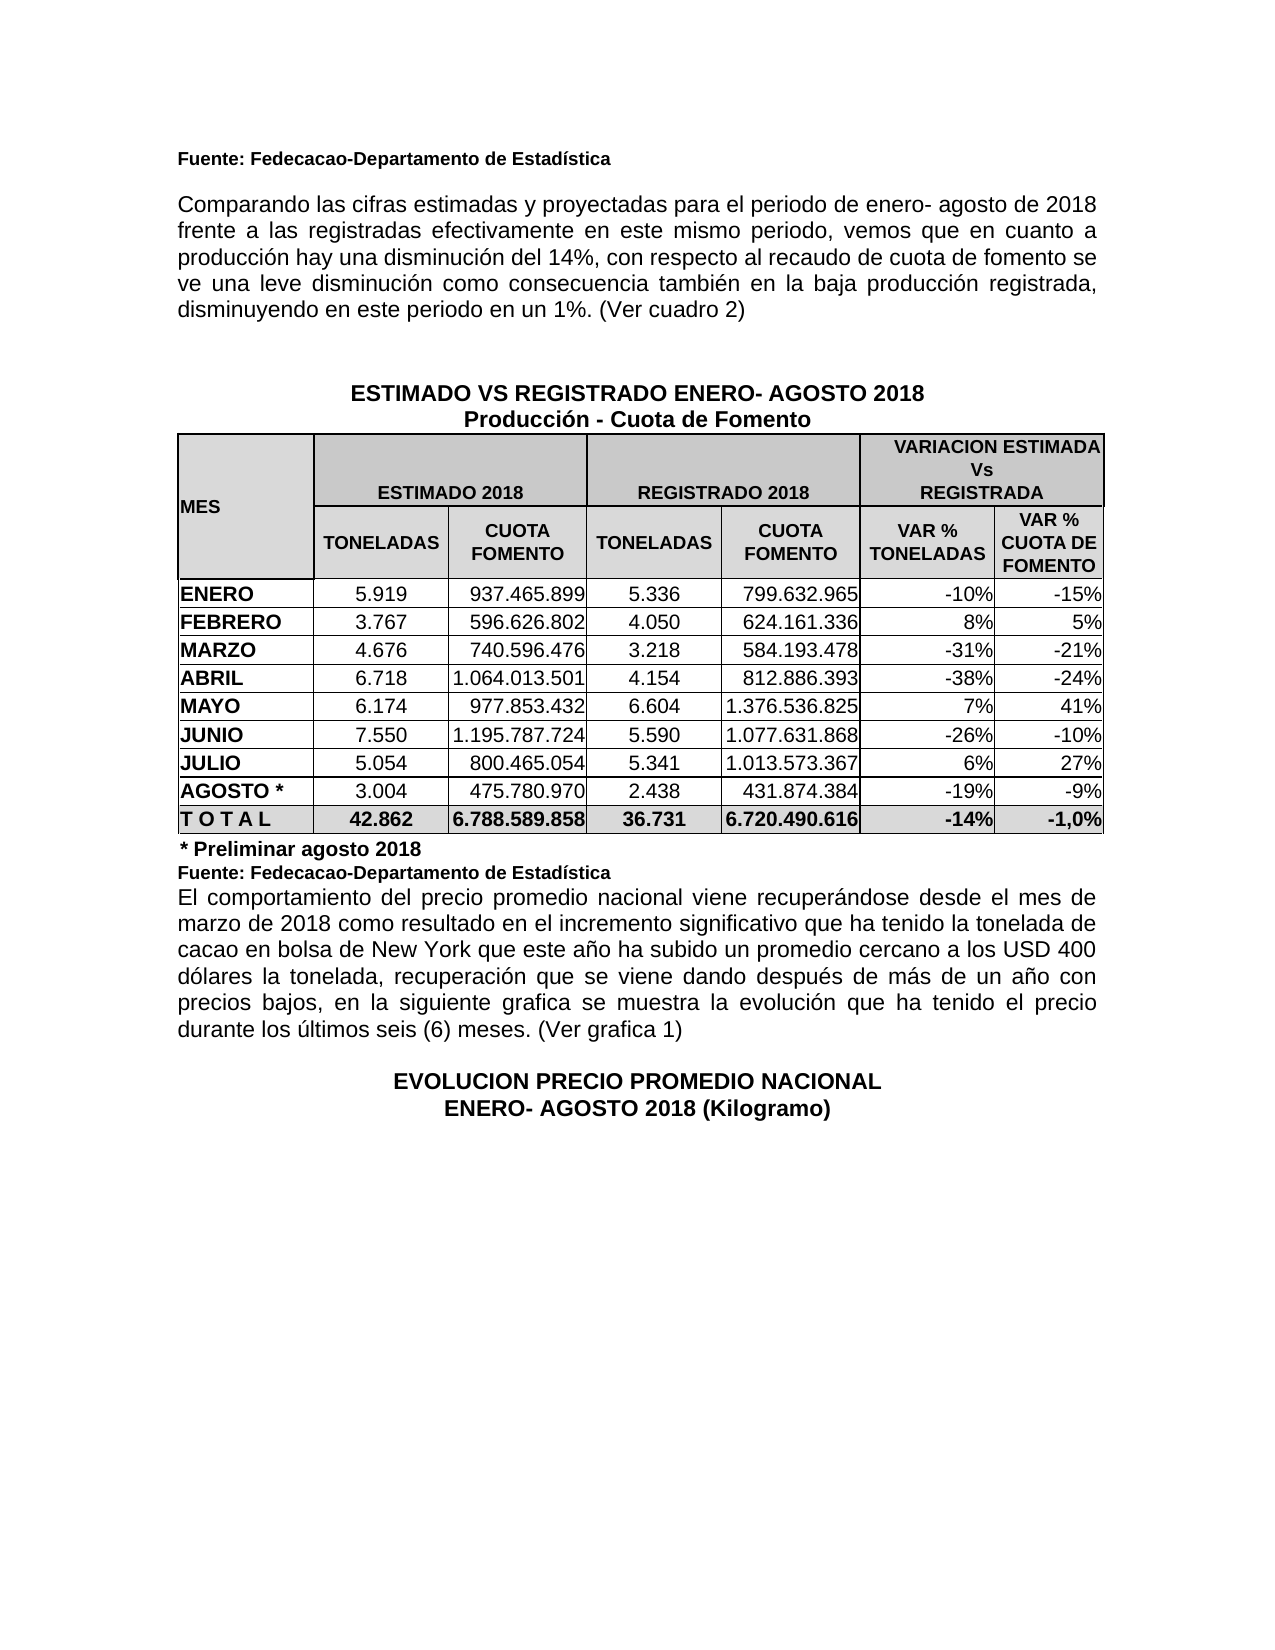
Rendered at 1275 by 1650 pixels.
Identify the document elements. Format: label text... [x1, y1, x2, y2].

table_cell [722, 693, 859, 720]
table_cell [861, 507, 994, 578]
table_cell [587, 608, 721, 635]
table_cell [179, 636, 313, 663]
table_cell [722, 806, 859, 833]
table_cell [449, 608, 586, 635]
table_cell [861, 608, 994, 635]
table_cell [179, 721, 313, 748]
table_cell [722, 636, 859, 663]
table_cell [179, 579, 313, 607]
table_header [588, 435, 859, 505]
text Fuente: Fedecacao-Departamento de Estadística [177, 862, 1098, 884]
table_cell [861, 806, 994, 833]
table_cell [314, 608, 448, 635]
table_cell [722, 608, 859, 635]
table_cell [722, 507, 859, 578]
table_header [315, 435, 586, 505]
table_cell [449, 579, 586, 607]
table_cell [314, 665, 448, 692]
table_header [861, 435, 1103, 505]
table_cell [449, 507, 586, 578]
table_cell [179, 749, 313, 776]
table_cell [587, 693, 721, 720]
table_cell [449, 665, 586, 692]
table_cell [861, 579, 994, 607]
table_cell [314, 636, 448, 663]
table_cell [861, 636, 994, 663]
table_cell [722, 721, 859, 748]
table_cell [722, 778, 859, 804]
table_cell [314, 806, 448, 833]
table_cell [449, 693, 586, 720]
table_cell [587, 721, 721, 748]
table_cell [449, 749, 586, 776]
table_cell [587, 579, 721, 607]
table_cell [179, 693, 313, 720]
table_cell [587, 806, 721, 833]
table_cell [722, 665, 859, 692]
text Comparando las cifras estimadas y proyectadas para el periodo de enero- agosto de 2018 frente a las registradas efectivamente en este mismo periodo, vemos que en cuanto a producción hay una disminución del 14%, con respecto al recaudo de cuota de fomento se ve una leve disminución como consecuencia también en la baja producción registrada, disminuyendo en este periodo en un 1%. (Ver cuadro 2) [177, 191, 1098, 322]
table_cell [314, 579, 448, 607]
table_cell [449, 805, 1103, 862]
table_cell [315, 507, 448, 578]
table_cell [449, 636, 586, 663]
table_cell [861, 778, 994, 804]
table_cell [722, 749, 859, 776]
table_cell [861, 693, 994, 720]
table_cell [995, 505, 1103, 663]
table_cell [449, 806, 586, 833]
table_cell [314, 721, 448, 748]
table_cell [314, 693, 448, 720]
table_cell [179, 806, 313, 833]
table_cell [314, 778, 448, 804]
text ESTIMADO VS REGISTRADO ENERO- AGOSTO 2018 Producción - Cuota de Fomento [177, 380, 1098, 433]
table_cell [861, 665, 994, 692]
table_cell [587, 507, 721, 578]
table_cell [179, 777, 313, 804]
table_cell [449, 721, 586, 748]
text El comportamiento del precio promedio nacional viene recuperándose desde el mes de marzo de 2018 como resultado en el incremento significativo que ha tenido la tonelada de cacao en bolsa de New York que este año ha subido un promedio cercano a los USD 400 dólares la tonelada, recuperación que se viene dando después de más de un año con precios bajos, en la siguiente grafica se muestra la evolución que ha tenido el precio durante los últimos seis (6) meses. (Ver grafica 1) [177, 884, 1098, 1042]
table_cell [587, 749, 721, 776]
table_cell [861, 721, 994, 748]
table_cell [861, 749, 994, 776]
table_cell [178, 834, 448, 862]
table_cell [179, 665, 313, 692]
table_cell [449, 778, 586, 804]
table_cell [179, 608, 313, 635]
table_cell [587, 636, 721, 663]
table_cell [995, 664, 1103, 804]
text Fuente: Fedecacao-Departamento de Estadística [177, 148, 1098, 169]
text EVOLUCION PRECIO PROMEDIO NACIONAL ENERO- AGOSTO 2018 (Kilogramo) [177, 1068, 1098, 1121]
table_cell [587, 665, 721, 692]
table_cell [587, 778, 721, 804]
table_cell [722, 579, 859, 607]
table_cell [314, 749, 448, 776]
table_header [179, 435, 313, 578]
